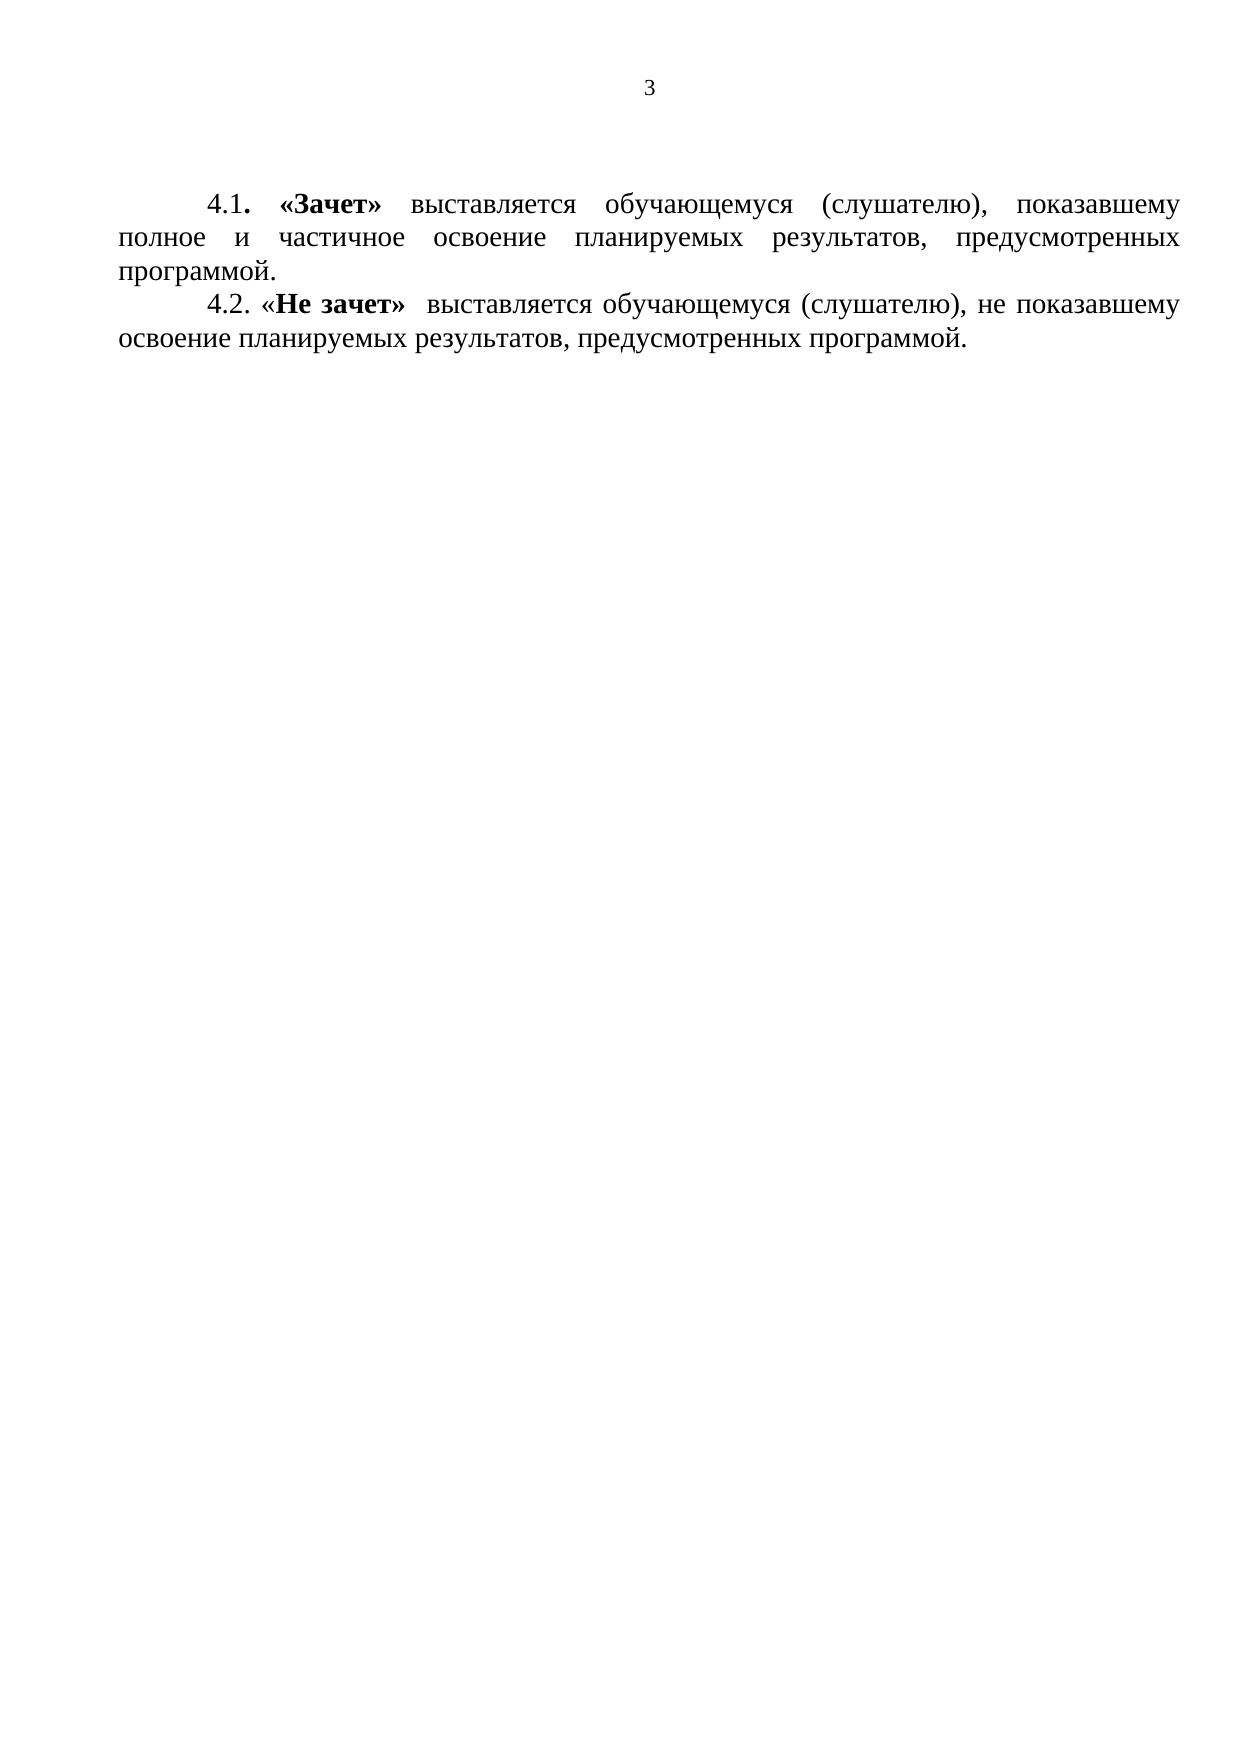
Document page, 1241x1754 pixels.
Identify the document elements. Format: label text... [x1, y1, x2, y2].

text 4.2. «Не зачет» выставляется обучающемуся (слушателю), не показавшему освоение планируемых результатов, предусмотренных программой. [118, 287, 1181, 354]
text 4.1. «Зачет» выставляется обучающемуся (слушателю), показавшему полное и частичное освоение планируемых результатов, предусмотренных программой. [118, 186, 1181, 287]
